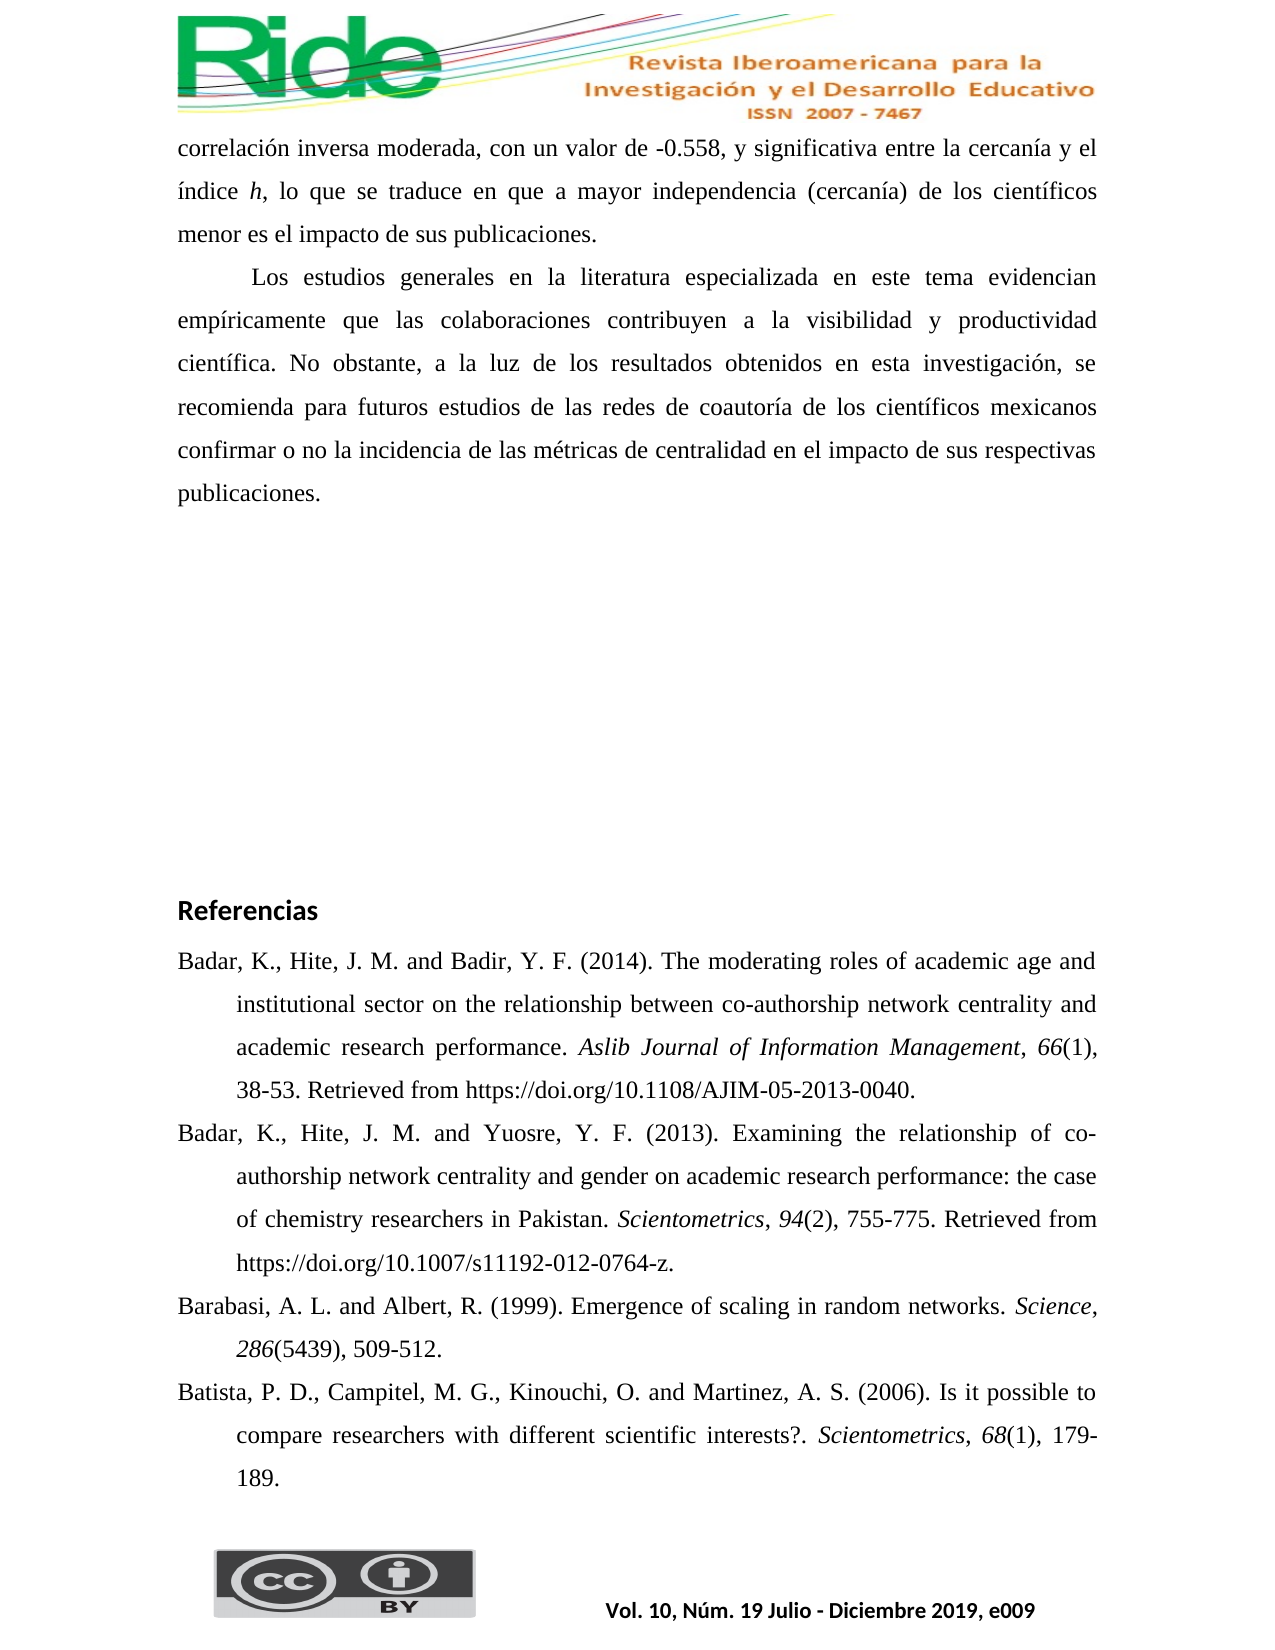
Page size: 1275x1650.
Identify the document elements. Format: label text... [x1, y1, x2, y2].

text Badar, K., Hite, J. M. and Badir, Y. F. (2014). The moderating roles of academic age and institutional sector on the relationship between co-authorship network centrality and academic research performance. Aslib Journal of Information Management, 66(1), 38-53. Retrieved from https://doi.org/10.1108/AJIM-05-2013-0040. [177, 946, 1098, 1104]
picture [213, 1549, 476, 1618]
text Los estudios generales en la literatura especializada en este tema evidencian empíricamente que las colaboraciones contribuyen a la visibilidad y productividad científica. No obstante, a la luz de los resultados obtenidos en esta investigación, se recomienda para futuros estudios de las redes de coautoría de los científicos mexicanos confirmar o no la incidencia de las métricas de centralidad en el impacto de sus respectivas publicaciones. [177, 262, 1098, 507]
text Batista, P. D., Campitel, M. G., Kinouchi, O. and Martinez, A. S. (2006). Is it possible to compare researchers with different scientific interests?. Scientometrics, 68(1), 179-189. [177, 1377, 1098, 1492]
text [177, 133, 1098, 248]
text Barabasi, A. L. and Albert, R. (1999). Emergence of scaling in random networks. Science, 286(5439), 509-512. [177, 1291, 1098, 1363]
subtitle Referencias [177, 892, 1098, 928]
text Badar, K., Hite, J. M. and Yuosre, Y. F. (2013). Examining the relationship of co-authorship network centrality and gender on academic research performance: the case of chemistry researchers in Pakistan. Scientometrics, 94(2), 755-775. Retrieved from https://doi.org/10.1007/s11192-012-0764-z. [177, 1118, 1098, 1276]
picture [177, 14, 1098, 123]
